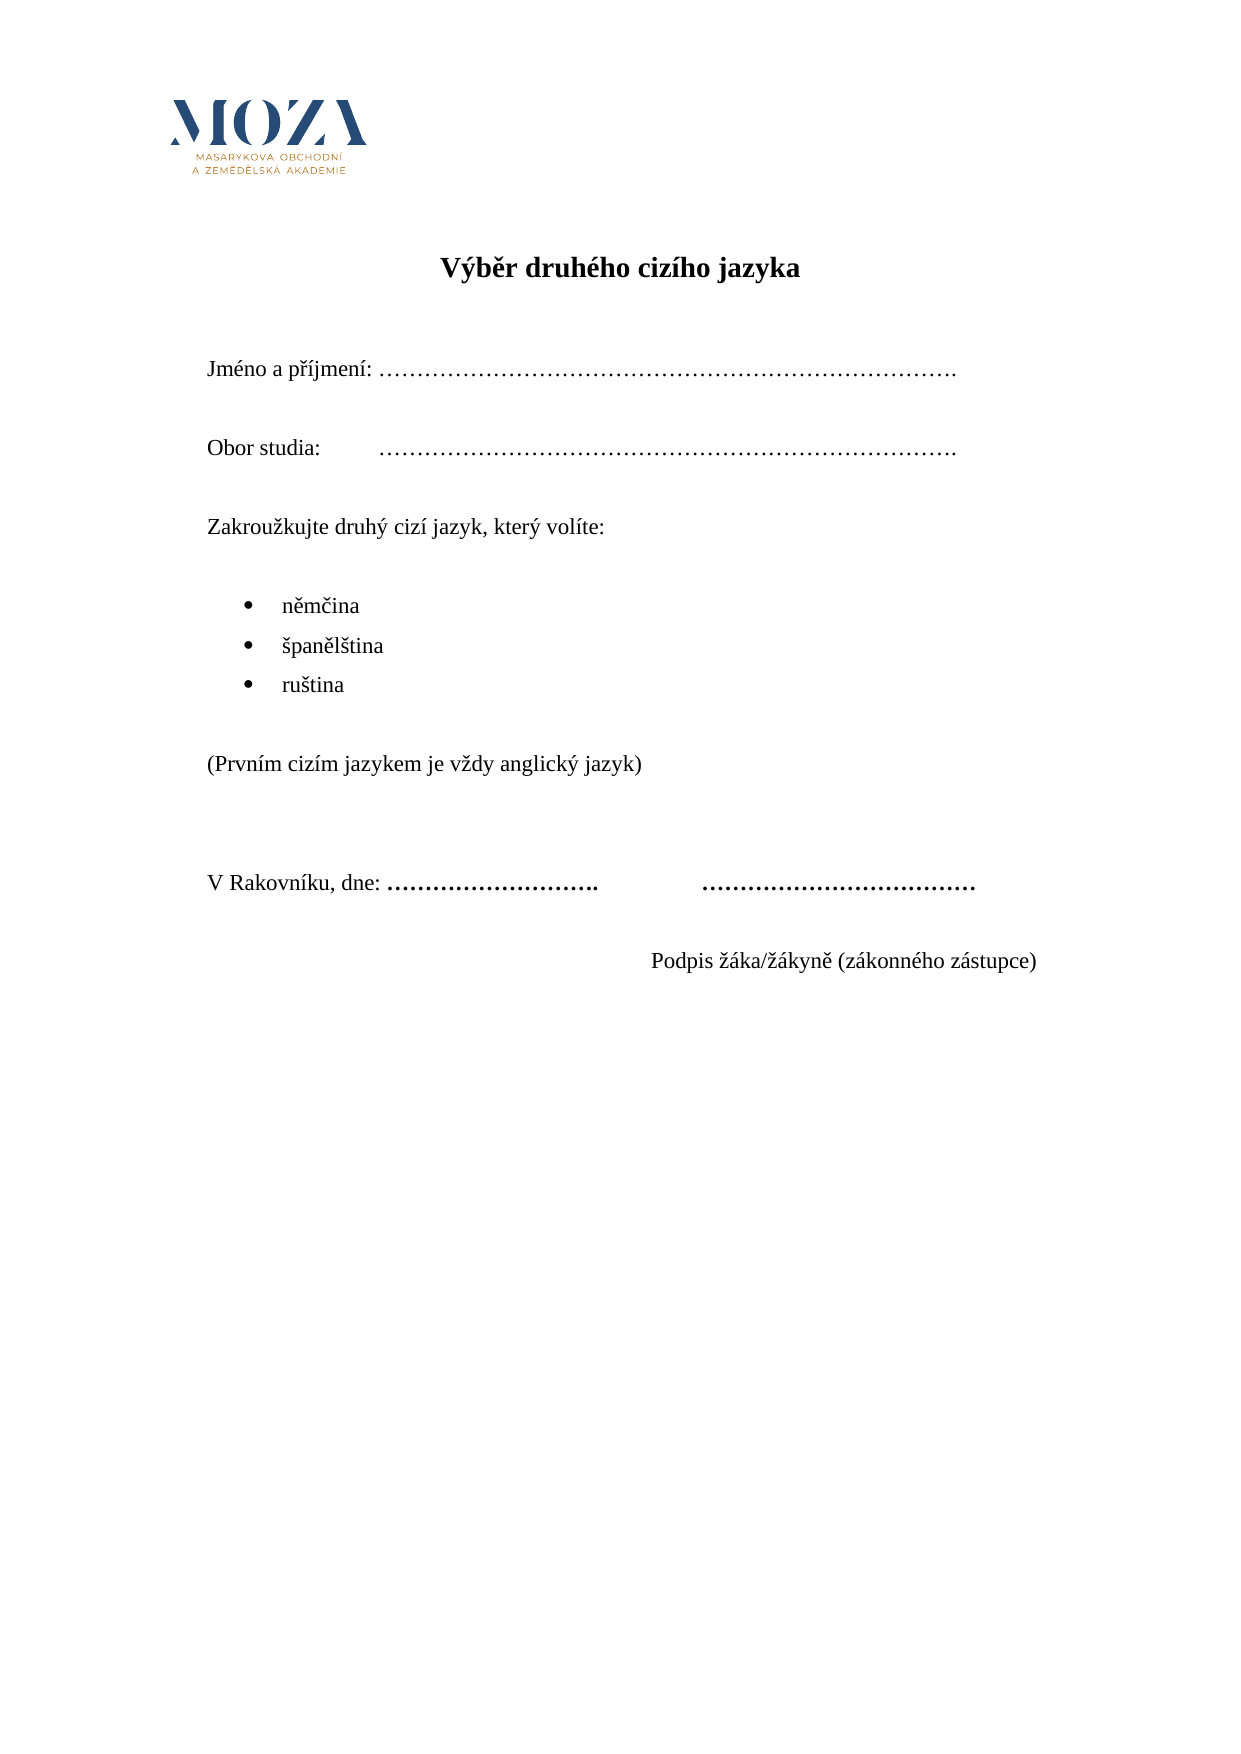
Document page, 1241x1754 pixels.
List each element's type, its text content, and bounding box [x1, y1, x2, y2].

list španělština [244, 632, 1092, 658]
text (Prvním cizím jazykem je vždy anglický jazyk) [148, 750, 1092, 777]
text V Rakovníku, dne: ………………………. ……………………………… [207, 869, 1092, 895]
text Výběr druhého cizího jazyka [148, 250, 1092, 283]
list ruština [244, 671, 1092, 698]
text Podpis žáka/žákyně (zákonného zástupce) [148, 948, 1092, 974]
text Obor studia: …………………………………………………………………. [207, 434, 1092, 461]
list Zakroužkujte druhý cizí jazyk, který volíte: [148, 513, 1092, 540]
list němčina [244, 592, 1092, 619]
text Jméno a příjmení: …………………………………………………………………. [207, 355, 1092, 382]
picture [147, 76, 390, 197]
